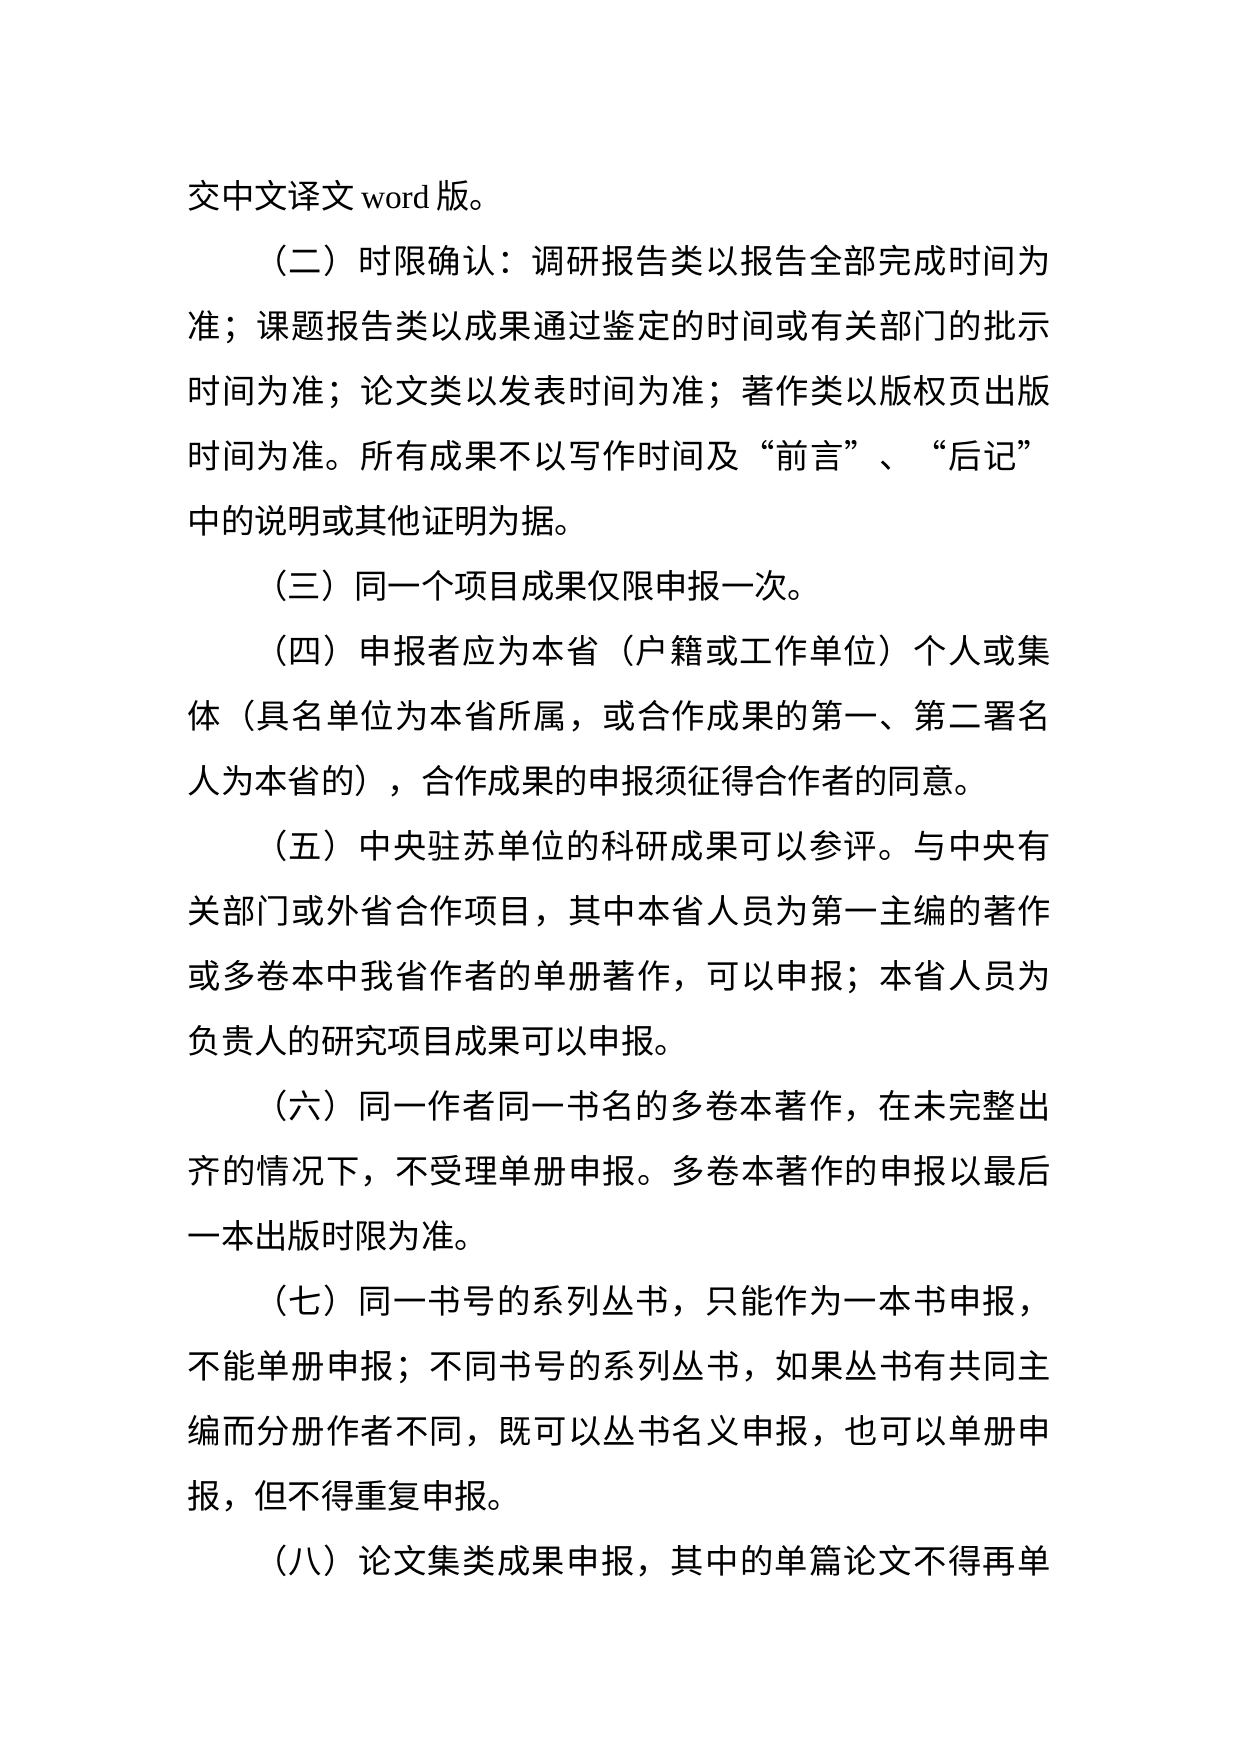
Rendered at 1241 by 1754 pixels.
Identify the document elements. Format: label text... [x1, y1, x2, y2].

text （三）同一个项目成果仅限申报一次。 [187, 552, 1053, 617]
text （二）时限确认：调研报告类以报告全部完成时间为准；课题报告类以成果通过鉴定的时间或有关部门的批示时间为准；论文类以发表时间为准；著作类以版权页出版时间为准。所有成果不以写作时间及“前言”、“后记”中的说明或其他证明为据。 [187, 227, 1053, 552]
text （六）同一作者同一书名的多卷本著作，在未完整出齐的情况下，不受理单册申报。多卷本著作的申报以最后一本出版时限为准。 [187, 1072, 1053, 1267]
text （四）申报者应为本省（户籍或工作单位）个人或集体（具名单位为本省所属，或合作成果的第一、第二署名人为本省的），合作成果的申报须征得合作者的同意。 [187, 617, 1053, 812]
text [187, 162, 1053, 227]
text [187, 1527, 1053, 1592]
text （七）同一书号的系列丛书，只能作为一本书申报，不能单册申报；不同书号的系列丛书，如果丛书有共同主编而分册作者不同，既可以丛书名义申报，也可以单册申报，但不得重复申报。 [187, 1267, 1053, 1527]
text （五）中央驻苏单位的科研成果可以参评。与中央有关部门或外省合作项目，其中本省人员为第一主编的著作，或多卷本中我省作者的单册著作，可以申报；本省人员为负贵人的研究项目成果可以申报。 [187, 812, 1053, 1072]
